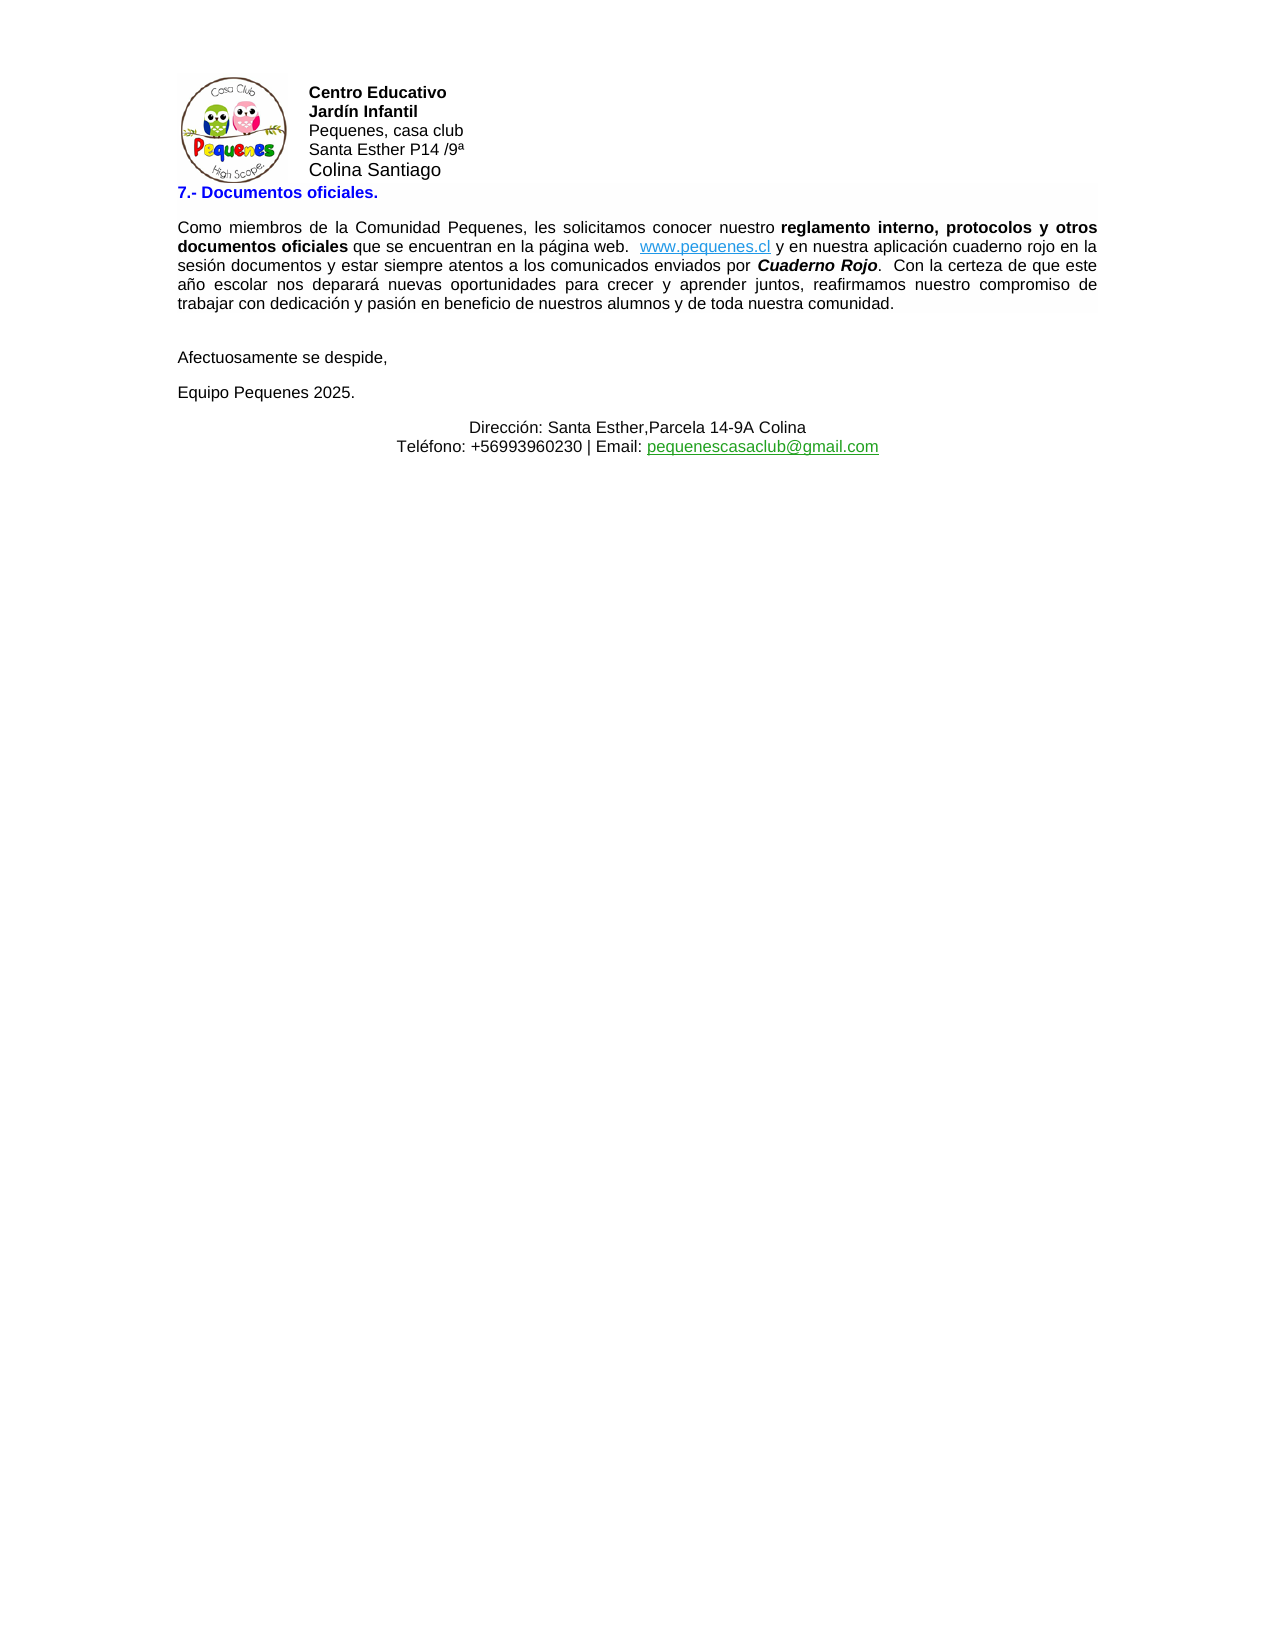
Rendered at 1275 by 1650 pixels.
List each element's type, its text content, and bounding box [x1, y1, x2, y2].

picture [177, 73, 288, 183]
text Equipo Pequenes 2025. [177, 383, 1098, 402]
text Dirección: Santa Esther,Parcela 14-9A Colina Teléfono: +56993960230 | Email: pequenescasaclub@gmail.com [177, 418, 1098, 456]
text 7.- Documentos oficiales. [177, 183, 1098, 202]
text Como miembros de la Comunidad Pequenes, les solicitamos conocer nuestro reglamento interno, protocolos y otros documentos oficiales que se encuentran en la página web. www.pequenes.cl y en nuestra aplicación cuaderno rojo en la sesión documentos y estar siempre atentos a los comunicados enviados por Cuaderno Rojo. Con la certeza de que este año escolar nos deparará nuevas oportunidades para crecer y aprender juntos, reafirmamos nuestro compromiso de trabajar con dedicación y pasión en beneficio de nuestros alumnos y de toda nuestra comunidad. [177, 217, 1098, 313]
text Afectuosamente se despide, [177, 348, 1098, 367]
